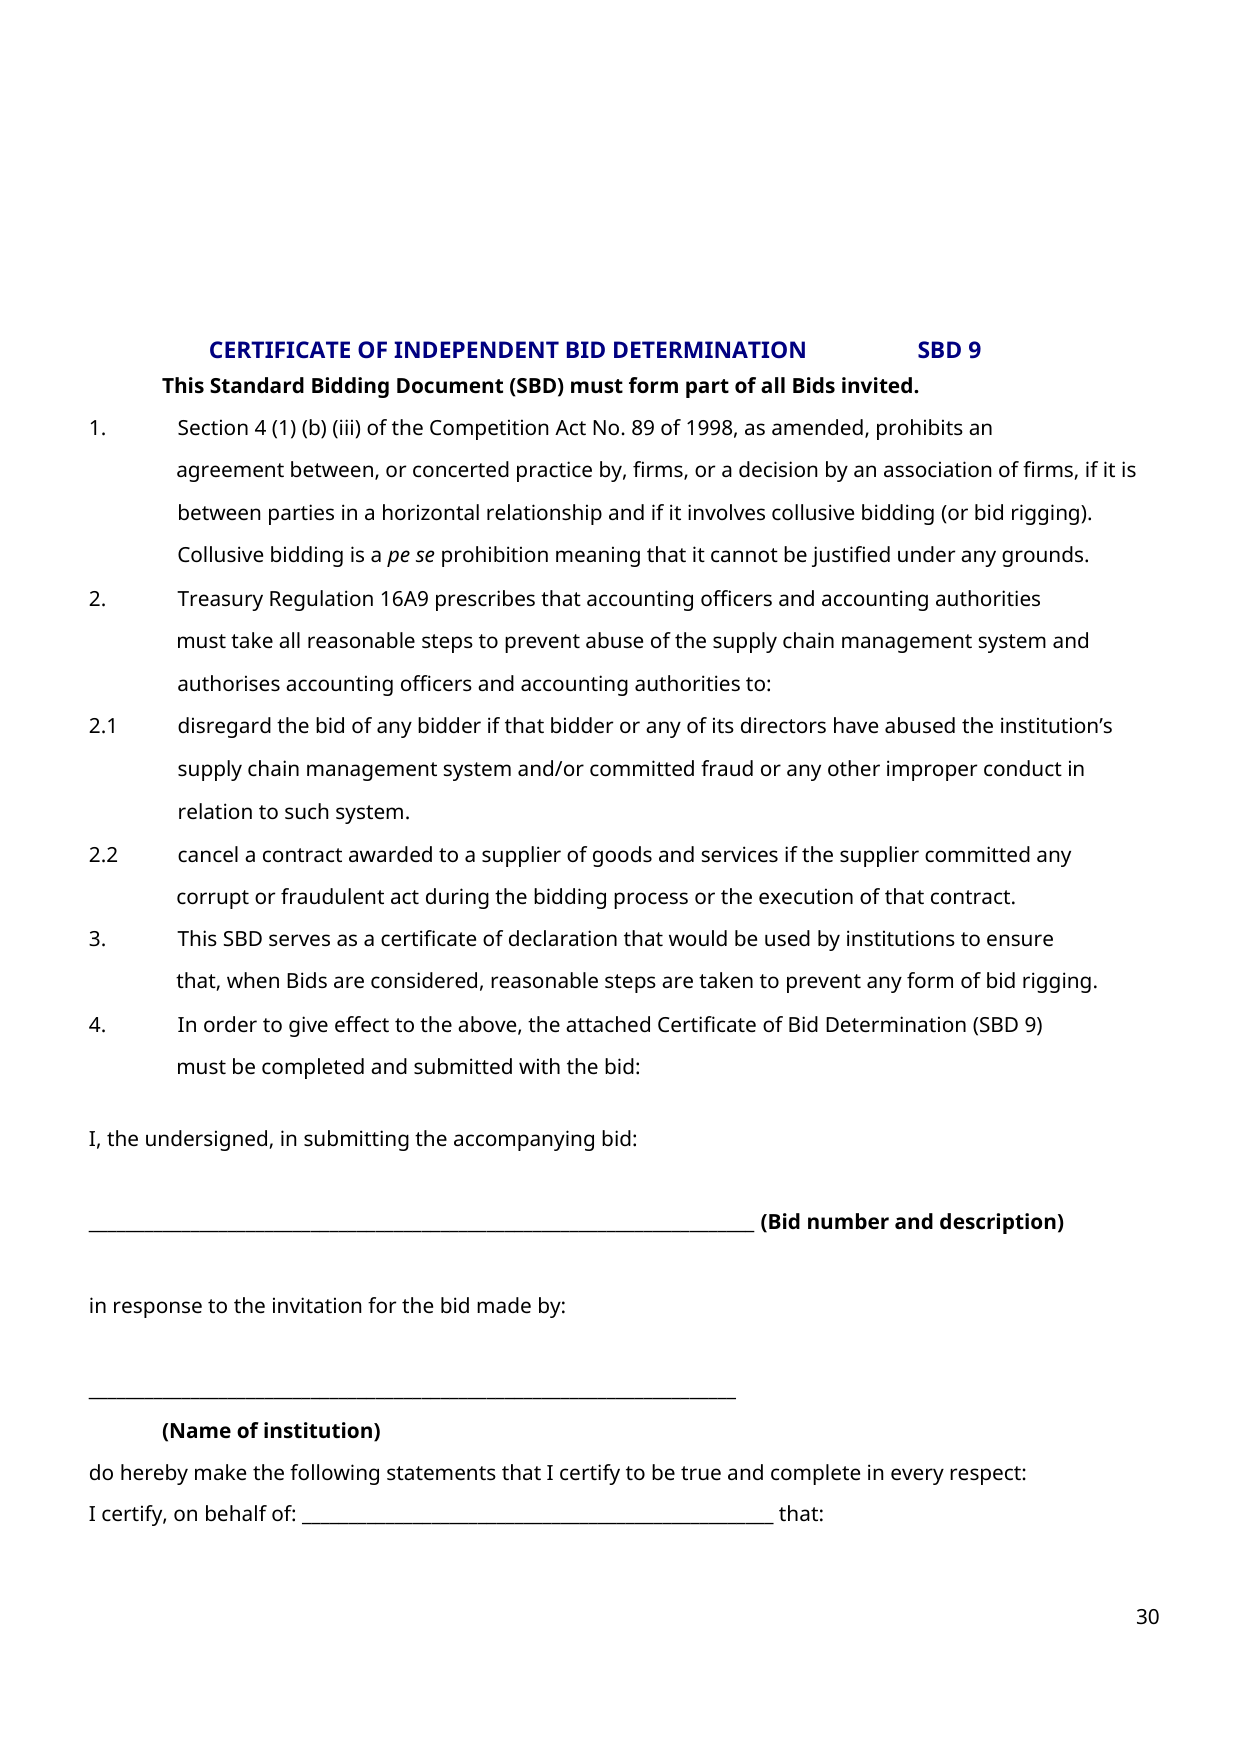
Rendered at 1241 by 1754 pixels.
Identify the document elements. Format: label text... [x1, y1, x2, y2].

list This SBD serves as a certificate of declaration that would be used by institutions to ensure [89, 924, 1152, 953]
text corrupt or fraudulent act during the bidding process or the execution of that contract. [176, 882, 1152, 911]
list Treasury Regulation 16A9 prescribes that accounting officers and accounting authorities [89, 584, 1152, 613]
text must be completed and submitted with the bid: [176, 1052, 1152, 1080]
text must take all reasonable steps to prevent abuse of the supply chain management system and authorises accounting officers and accounting authorities to: [176, 626, 1152, 697]
text ______________________________________________________________________ [89, 1374, 1152, 1403]
subtitle CERTIFICATE OF INDEPENDENT BID DETERMINATION SBD 9 [89, 334, 1159, 366]
text agreement between, or concerted practice by, firms, or a decision by an association of firms, if it is between parties in a horizontal relationship and if it involves collusive bidding (or bid rigging). Collusive bidding is a pe se prohibition meaning that it cannot be justified under any grounds. [176, 455, 1152, 569]
text do hereby make the following statements that I certify to be true and complete in every respect: [89, 1458, 1152, 1486]
text that, when Bids are considered, reasonable steps are taken to prevent any form of bid rigging. [176, 966, 1152, 995]
text ________________________________________________________________________ (Bid number and description) [89, 1207, 1099, 1235]
text in response to the invitation for the bid made by: [89, 1291, 1152, 1319]
text This Standard Bidding Document (SBD) must form part of all Bids invited. [162, 371, 1078, 399]
list cancel a contract awarded to a supplier of goods and services if the supplier committed any [89, 841, 1152, 869]
list In order to give effect to the above, the attached Certificate of Bid Determination (SBD 9) [89, 1010, 1152, 1038]
text I, the undersigned, in submitting the accompanying bid: [89, 1124, 1152, 1153]
subtitle (Name of institution) [162, 1416, 1078, 1445]
list disregard the bid of any bidder if that bidder or any of its directors have abused the institution’s supply chain management system and/or committed fraud or any other improper conduct in relation to such system. [89, 712, 1152, 825]
list Section 4 (1) (b) (iii) of the Competition Act No. 89 of 1998, as amended, prohibits an [89, 413, 1152, 442]
text I certify, on behalf of: ___________________________________________________ that: [89, 1499, 1152, 1528]
